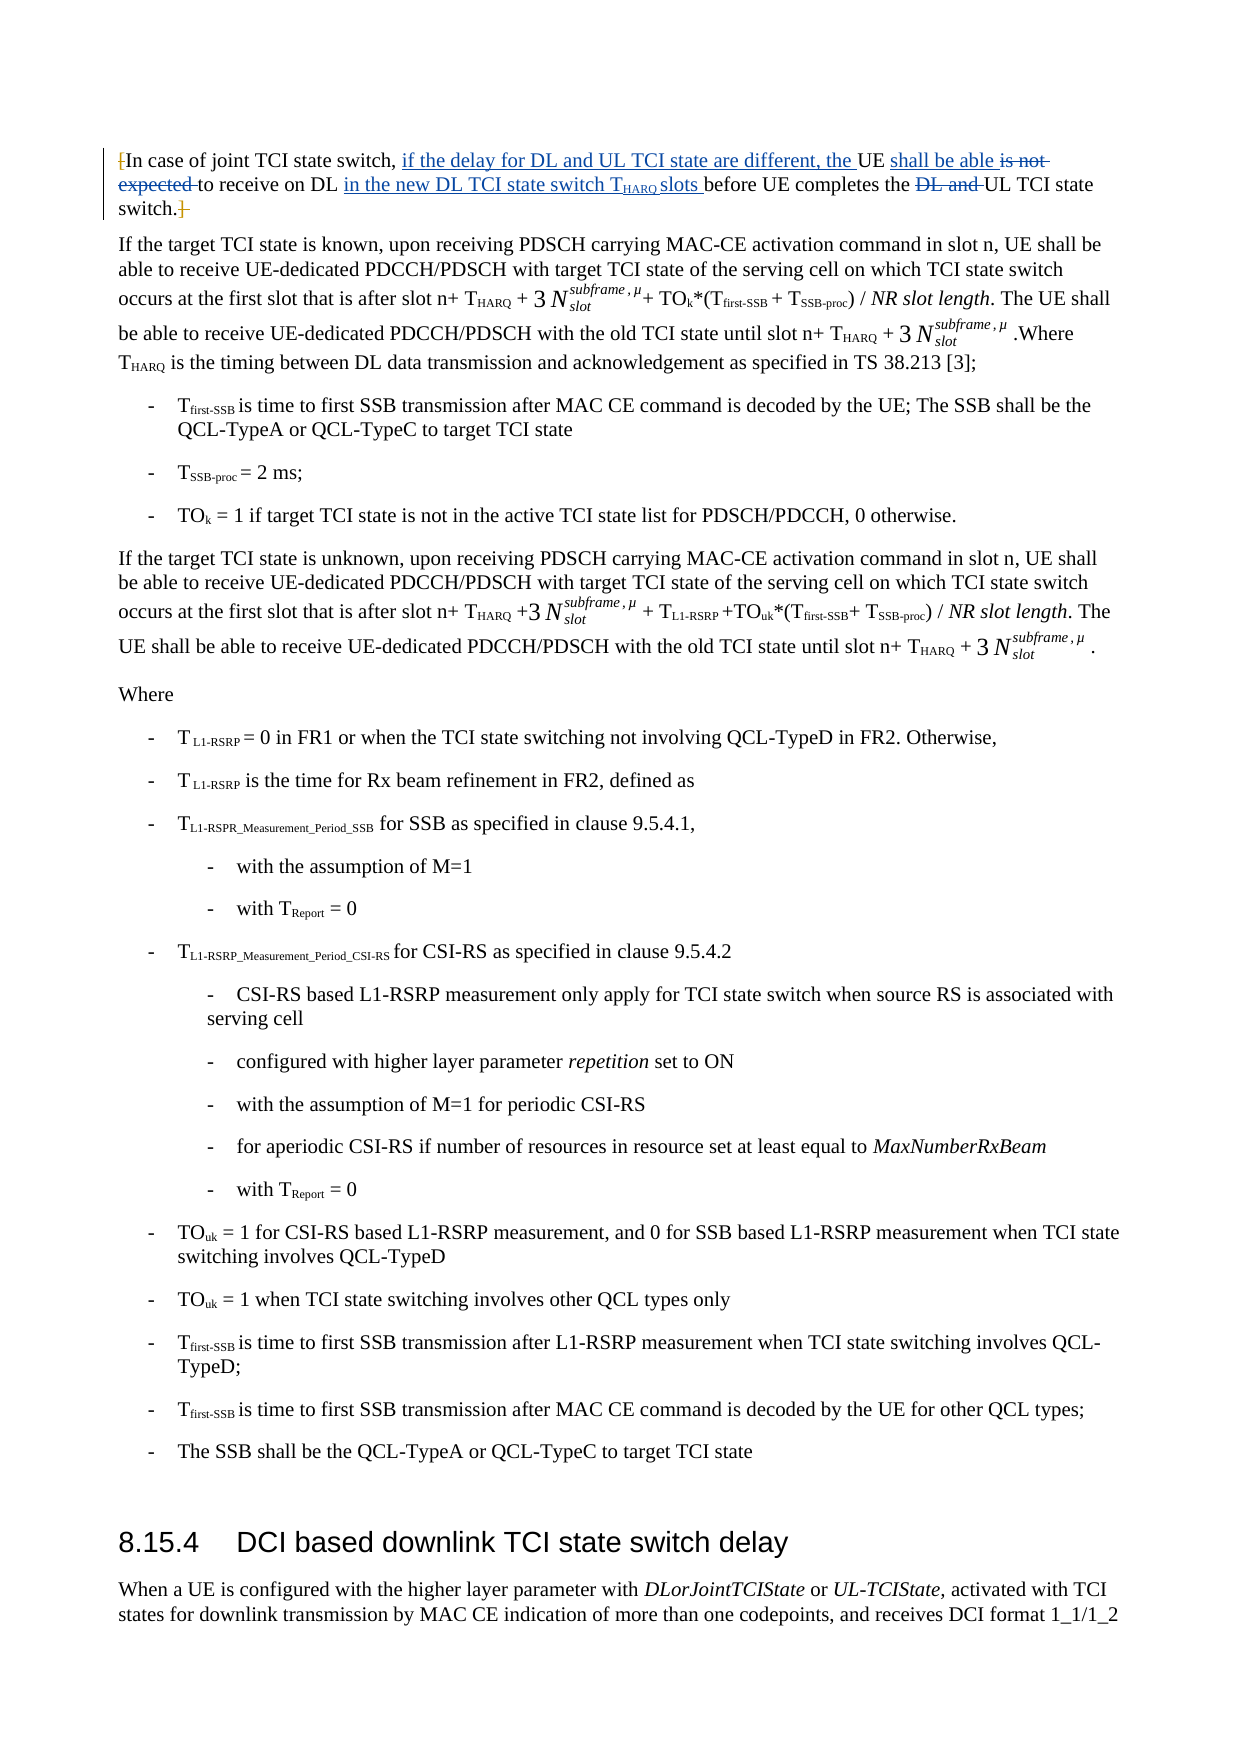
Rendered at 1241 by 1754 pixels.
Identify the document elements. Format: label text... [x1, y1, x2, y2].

text - TOuk = 1 when TCI state switching involves other QCL types only [148, 1287, 1122, 1311]
text - Tfirst-SSB is time to first SSB transmission after MAC CE command is decoded by the UE for other QCL types; [148, 1397, 1122, 1421]
text In case of joint TCI state switch, UE to receive on DL before UE completes the UL TCI state switch. [118, 148, 1122, 220]
text - with the assumption of M=1 [207, 853, 1122, 878]
text - with the assumption of M=1 for periodic CSI-RS [207, 1092, 1122, 1116]
text - with TReport = 0 [207, 896, 1122, 920]
text If the target TCI state is known, upon receiving PDSCH carrying MAC-CE activation command in slot n, UE shall be able to receive UE-dedicated PDCCH/PDSCH with target TCI state of the serving cell on which TCI state switch occurs at the first slot that is after slot n+ THARQ + + TOk*(Tfirst-SSB + TSSB-proc) / NR slot length. The UE shall be able to receive UE-dedicated PDCCH/PDSCH with the old TCI state until slot n+ THARQ + .Where THARQ is the timing between DL data transmission and acknowledgement as specified in TS 38.213 [3]; [118, 232, 1122, 374]
text - TL1-RSPR_Measurement_Period_SSB for SSB as specified in clause 9.5.4.1, [148, 811, 1122, 835]
text - T L1-RSRP is the time for Rx beam refinement in FR2, defined as [148, 768, 1122, 792]
text Where [118, 682, 1122, 706]
text - TOuk = 1 for CSI-RS based L1-RSRP measurement, and 0 for SSB based L1-RSRP measurement when TCI state switching involves QCL-TypeD [148, 1220, 1122, 1268]
text - Tfirst-SSB is time to first SSB transmission after L1-RSRP measurement when TCI state switching involves QCL-TypeD; [148, 1330, 1122, 1378]
text - CSI-RS based L1-RSRP measurement only apply for TCI state switch when source RS is associated with serving cell [207, 982, 1122, 1030]
text If the target TCI state is unknown, upon receiving PDSCH carrying MAC-CE activation command in slot n, UE shall be able to receive UE-dedicated PDCCH/PDSCH with target TCI state of the serving cell on which TCI state switch occurs at the first slot that is after slot n+ THARQ + + TL1-RSRP +TOuk*(Tfirst-SSB+ TSSB-proc) / NR slot length. The UE shall be able to receive UE-dedicated PDCCH/PDSCH with the old TCI state until slot n+ THARQ + . [118, 546, 1122, 663]
text - The SSB shall be the QCL-TypeA or QCL-TypeC to target TCI state [148, 1439, 1122, 1463]
text - T L1-RSRP = 0 in FR1 or when the TCI state switching not involving QCL-TypeD in FR2. Otherwise, [148, 725, 1122, 749]
text - for aperiodic CSI-RS if number of resources in resource set at least equal to MaxNumberRxBeam [207, 1134, 1122, 1158]
text - configured with higher layer parameter repetition set to ON [207, 1049, 1122, 1073]
text - TOk = 1 if target TCI state is not in the active TCI state list for PDSCH/PDCCH, 0 otherwise. [148, 503, 1122, 527]
text - Tfirst-SSB is time to first SSB transmission after MAC CE command is decoded by the UE; The SSB shall be the QCL-TypeA or QCL-TypeC to target TCI state [148, 393, 1122, 441]
text - with TReport = 0 [207, 1177, 1122, 1201]
subtitle 8.15.4 DCI based downlink TCI state switch delay [118, 1525, 1122, 1559]
text - TL1-RSRP_Measurement_Period_CSI-RS for CSI-RS as specified in clause 9.5.4.2 [148, 939, 1122, 963]
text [118, 1577, 1122, 1626]
text - TSSB-proc = 2 ms; [148, 460, 1122, 484]
